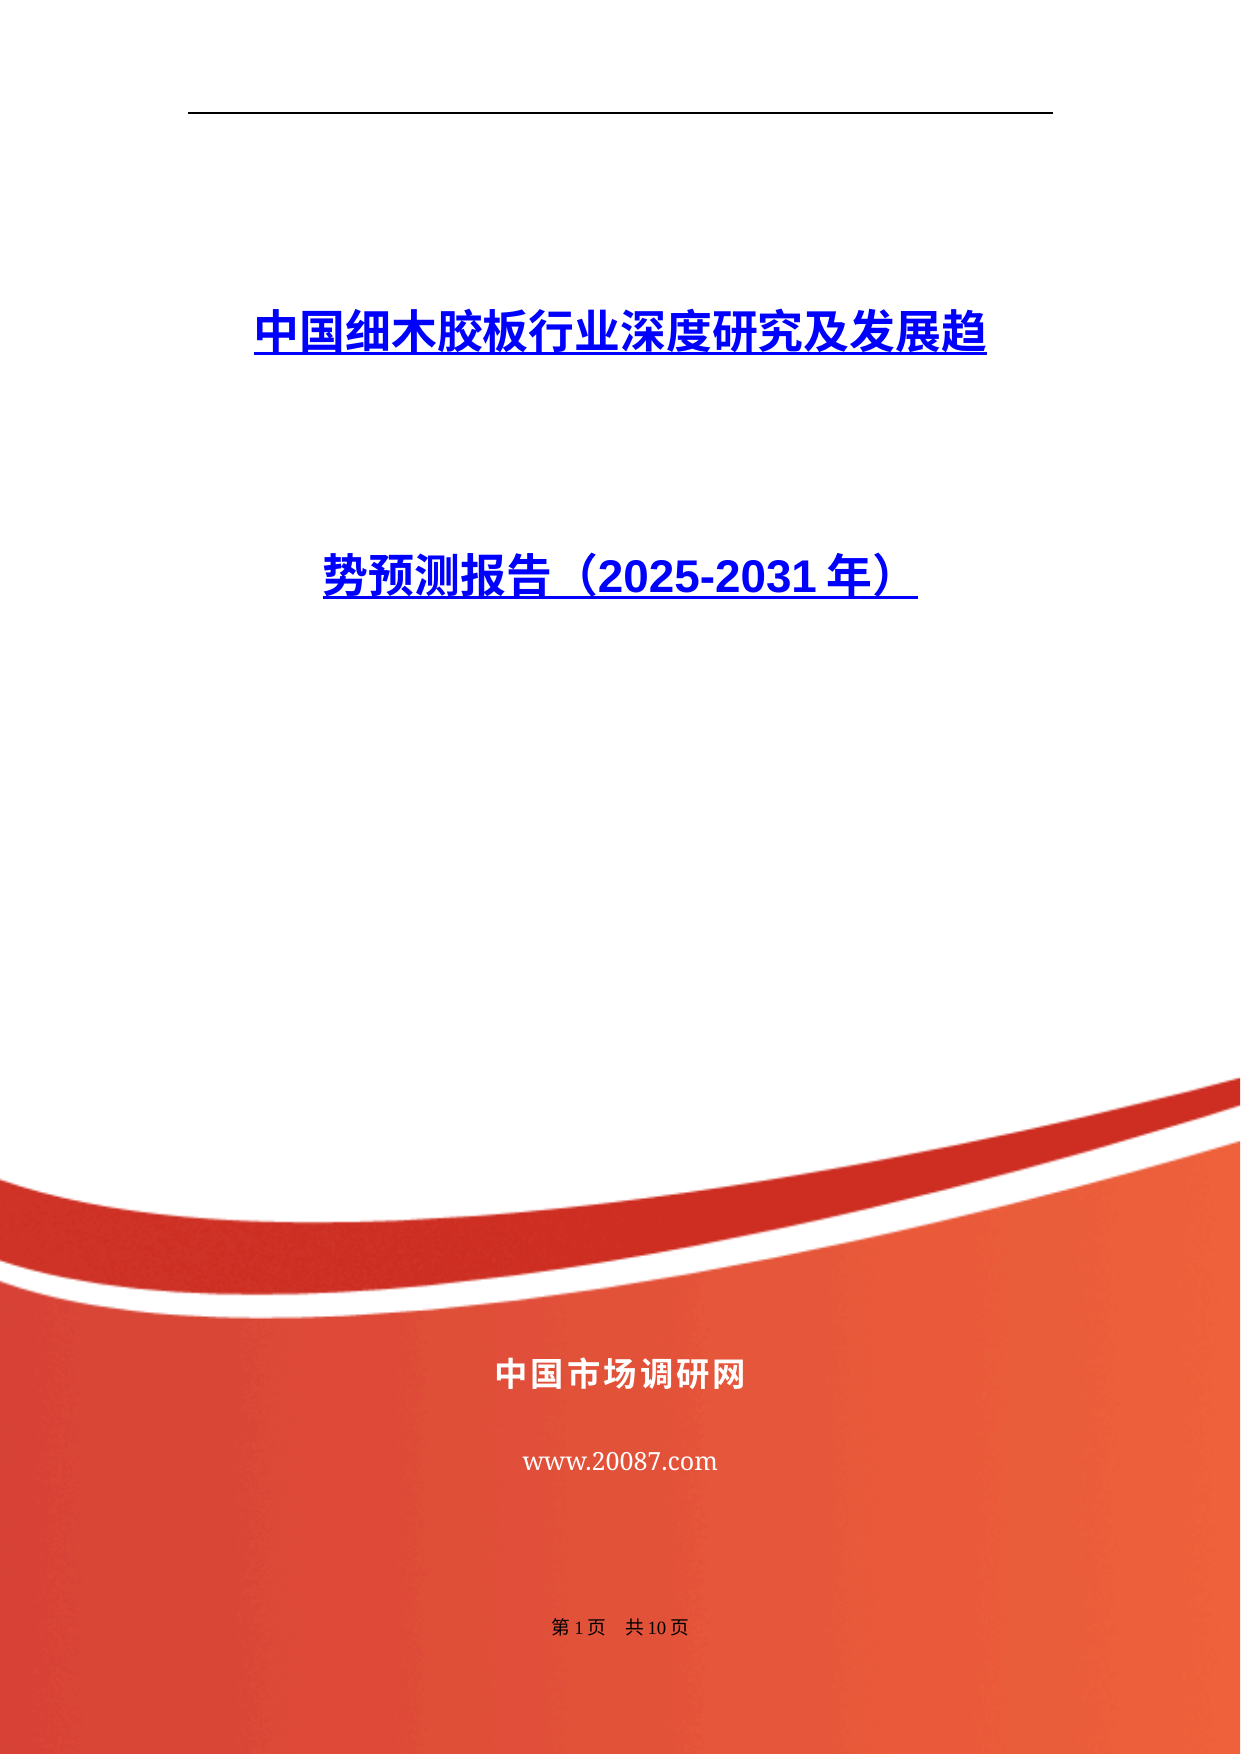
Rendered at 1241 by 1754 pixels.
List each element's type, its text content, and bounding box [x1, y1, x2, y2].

table_header 中国细木胶板行业深度研究及发展趋势预测报告（2025-2031年） [188, 207, 1053, 773]
subtitle 中国市场调研网 [187, 1339, 1053, 1404]
picture [0, 1006, 1241, 1754]
text www.20087.com [187, 1428, 1053, 1493]
